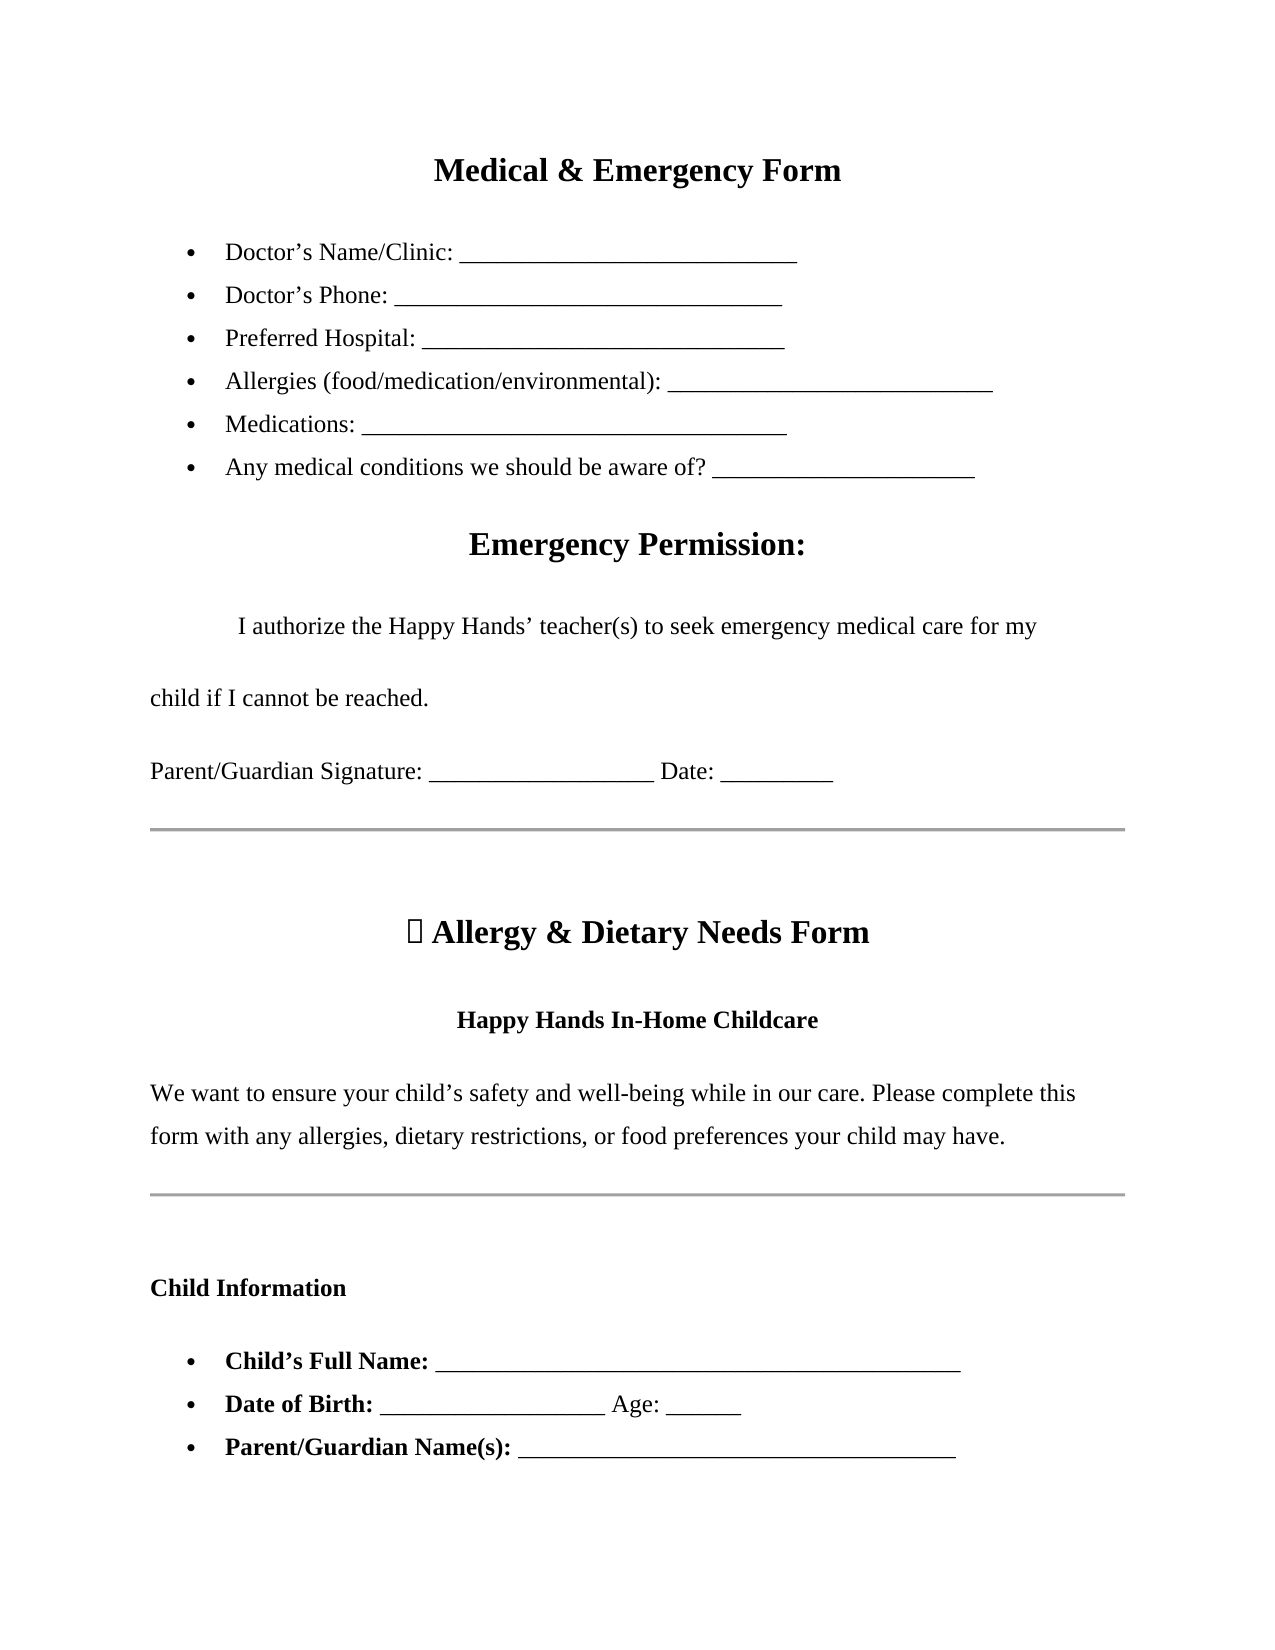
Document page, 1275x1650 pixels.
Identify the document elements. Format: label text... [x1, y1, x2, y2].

list Doctor’s Phone: _______________________________ [187, 280, 1125, 308]
list Medications: __________________________________ [187, 409, 1125, 438]
text Parent/Guardian Signature: __________________ Date: _________ [150, 756, 1125, 784]
list Date of Birth: __________________ Age: ______ [187, 1389, 1125, 1418]
list Child’s Full Name: __________________________________________ [187, 1346, 1125, 1374]
text Happy Hands In-Home Childcare [150, 1006, 1125, 1034]
text child if I cannot be reached. [150, 683, 1125, 712]
text Emergency Permission: [150, 524, 1125, 563]
list Parent/Guardian Name(s): ___________________________________ [187, 1432, 1125, 1461]
list Doctor’s Name/Clinic: ___________________________ [187, 237, 1125, 265]
list Any medical conditions we should be aware of? _____________________ [187, 452, 1125, 481]
text Child Information [150, 1273, 1125, 1302]
text Medical & Emergency Form [150, 150, 1125, 188]
text We want to ensure your child’s safety and well-being while in our care. Please complete this form with any allergies, dietary restrictions, or food preferences your child may have. [150, 1078, 1125, 1150]
text I authorize the Happy Hands’ teacher(s) to seek emergency medical care for my [150, 611, 1125, 640]
list Allergies (food/medication/environmental): __________________________ [187, 366, 1125, 395]
text 🥗 Allergy & Dietary Needs Form [150, 908, 1125, 954]
list Preferred Hospital: _____________________________ [187, 323, 1125, 352]
